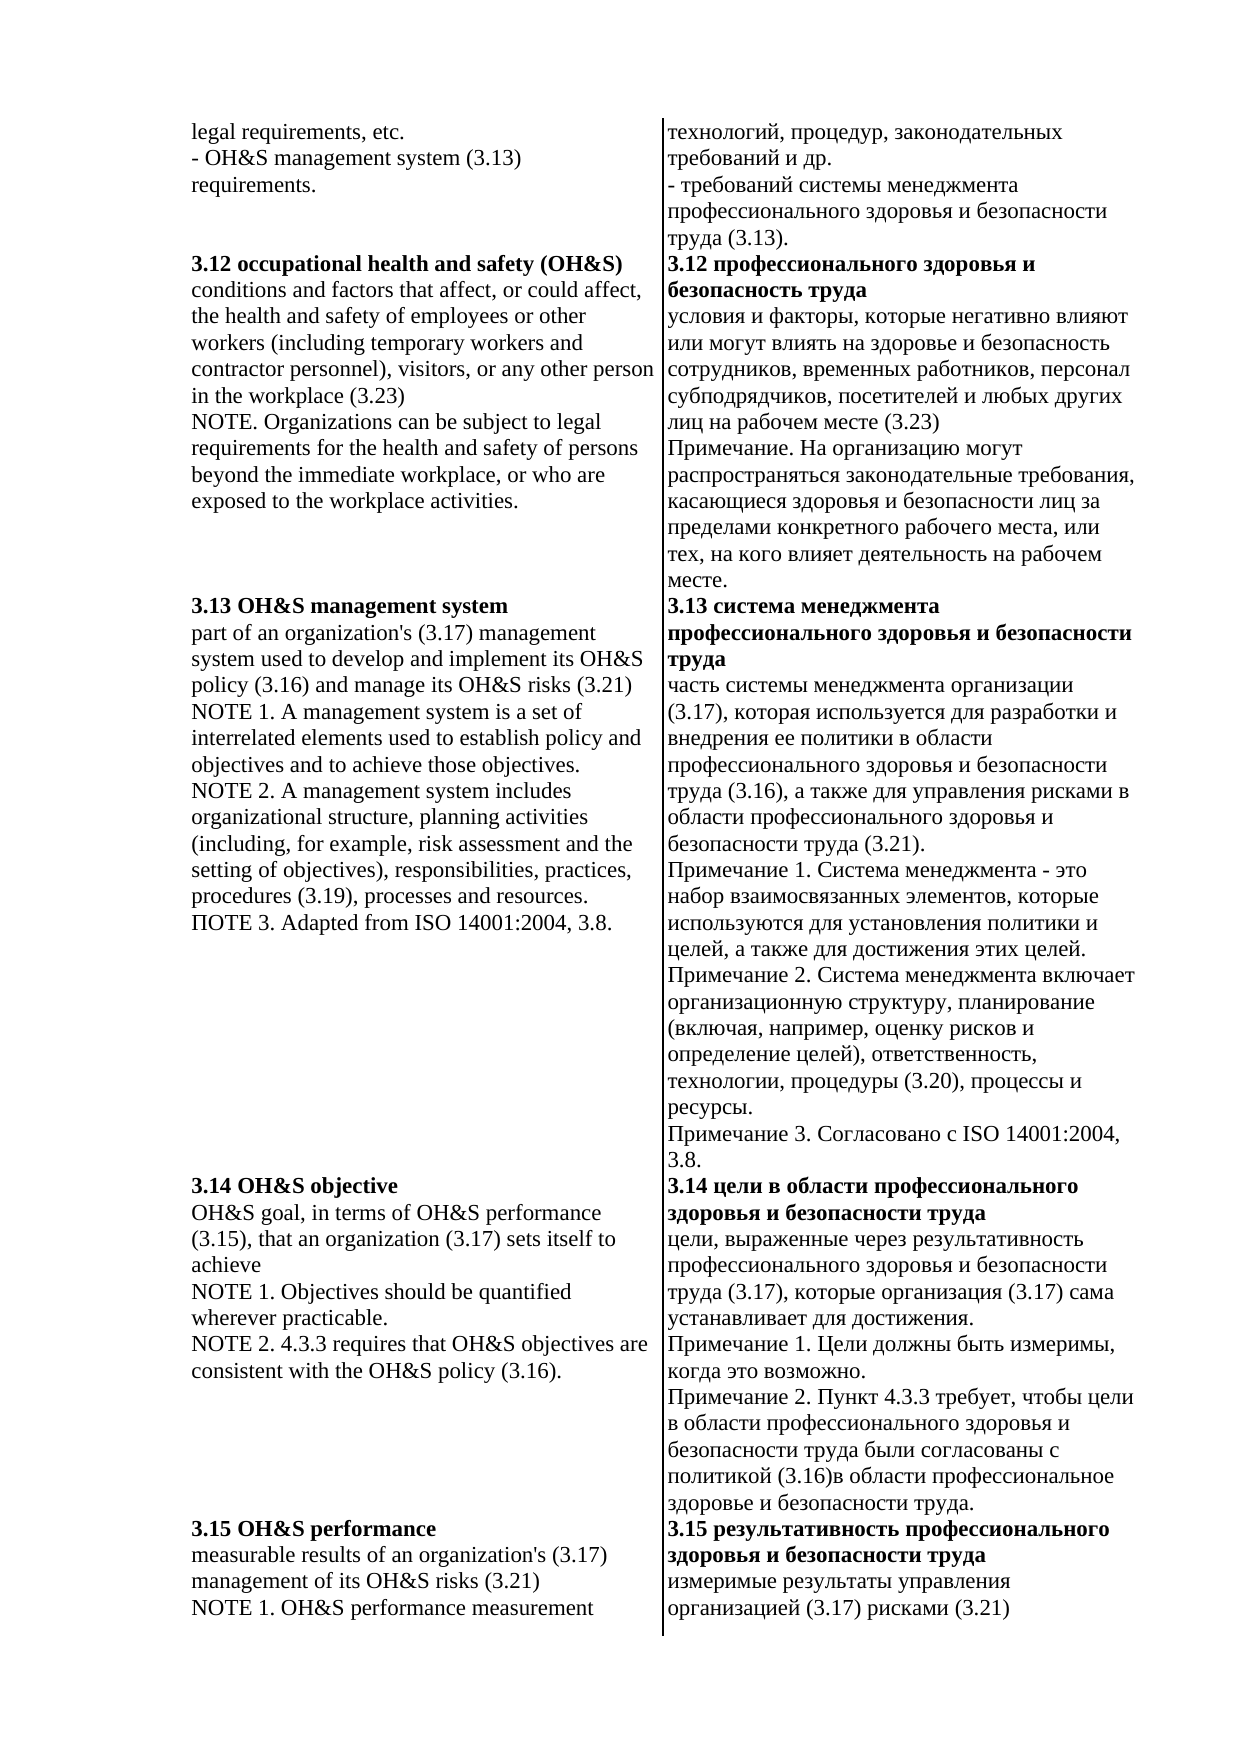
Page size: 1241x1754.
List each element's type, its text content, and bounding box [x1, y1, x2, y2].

table_cell 3.12 occupational health and safety (OH&S) conditions and factors that affect, or could affect, the health and safety of employees or other workers (including temporary workers and contractor personnel), visitors, or any other person in the workplace (3.23) NOTE. Organizations can be subject to legal requirements for the health and safety of persons beyond the immediate workplace, or who are exposed to the workplace activities. [187, 250, 662, 592]
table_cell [187, 118, 662, 250]
table_cell 3.14 OH&S objective OH&S goal, in terms of OH&S performance (3.15), that an organization (3.17) sets itself to achieve NOTE 1. Objectives should be quantified wherever practicable. NOTE 2. 4.3.3 requires that OH&S objectives are consistent with the OH&S policy (3.16). [187, 1172, 662, 1515]
table_cell 3.14 цели в области профессионального здоровья и безопасности труда цели, выраженные через результативность профессионального здоровья и безопасности труда (3.17), которые организация (3.17) сама устанавливает для достижения. Примечание 1. Цели должны быть измеримы, когда это возможно. Примечание 2. Пункт 4.3.3 требует, чтобы цели в области профессионального здоровья и безопасности труда были согласованы с политикой (3.16)в области профессиональное здоровье и безопасности труда. [664, 1172, 1142, 1515]
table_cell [664, 1515, 1142, 1636]
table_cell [187, 1515, 662, 1636]
table_cell 3.13 система менеджмента профессионального здоровья и безопасности труда часть системы менеджмента организации (3.17), которая используется для разработки и внедрения ее политики в области профессионального здоровья и безопасности труда (3.16), а также для управления рисками в области профессионального здоровья и безопасности труда (3.21). Примечание 1. Система менеджмента - это набор взаимосвязанных элементов, которые используются для установления политики и целей, а также для достижения этих целей. Примечание 2. Система менеджмента включает организационную структуру, планирование (включая, например, оценку рисков и определение целей), ответственность, технологии, процедуры (3.20), процессы и ресурсы. Примечание 3. Согласовано с ISO 14001:2004, 3.8. [664, 593, 1142, 1172]
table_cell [664, 118, 1142, 250]
table_cell 3.12 профессионального здоровья и безопасность труда условия и факторы, которые негативно влияют или могут влиять на здоровье и безопасность сотрудников, временных работников, персонал субподрядчиков, посетителей и любых других лиц на рабочем месте (3.23) Примечание. На организацию могут распространяться законодательные требования, касающиеся здоровья и безопасности лиц за пределами конкретного рабочего места, или тех, на кого влияет деятельность на рабочем месте. [664, 250, 1142, 592]
table_cell 3.13 OH&S management system part of an organization's (3.17) management system used to develop and implement its OH&S policy (3.16) and manage its OH&S risks (3.21) NOTE 1. A management system is a set of interrelated elements used to establish policy and objectives and to achieve those objectives. NOTE 2. A management system includes organizational structure, planning activities (including, for example, risk assessment and the setting of objectives), responsibilities, practices, procedures (3.19), processes and resources. ПОТЕ 3. Adapted from ISO 14001:2004, 3.8. [187, 593, 662, 1172]
